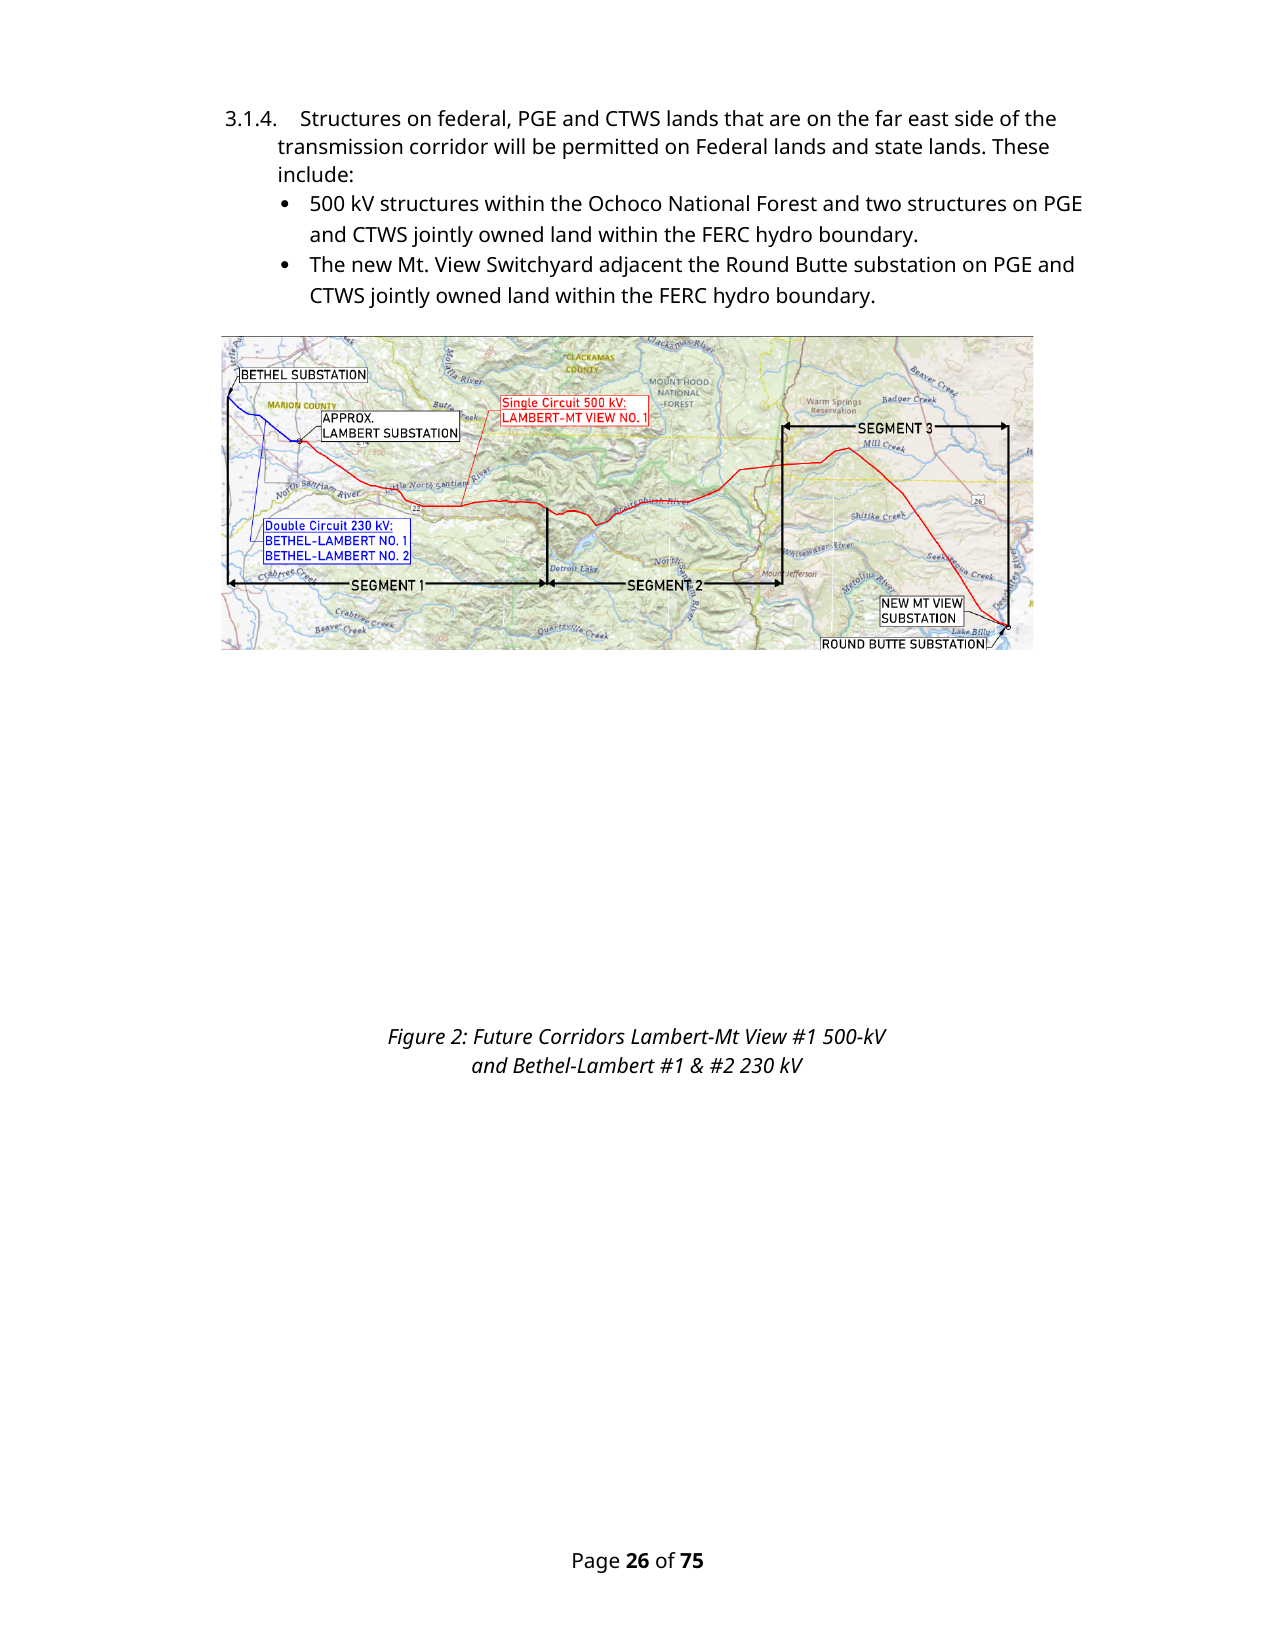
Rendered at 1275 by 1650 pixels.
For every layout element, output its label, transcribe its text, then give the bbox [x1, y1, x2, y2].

text and Bethel-Lambert #1 & #2 230 kV [150, 1051, 1125, 1079]
list The new Mt. View Switchyard adjacent the Round Butte substation on PGE and CTWS jointly owned land within the FERC hydro boundary. [281, 250, 1125, 309]
list 500 kV structures within the Ochoco National Forest and two structures on PGE and CTWS jointly owned land within the FERC hydro boundary. [281, 189, 1125, 248]
picture [220, 336, 1032, 649]
list Structures on federal, PGE and CTWS lands that are on the far east side of the transmission corridor will be permitted on Federal lands and state lands. These include: [225, 104, 1125, 189]
text Figure 2: Future Corridors Lambert-Mt View #1 500-kV [150, 1022, 1125, 1051]
